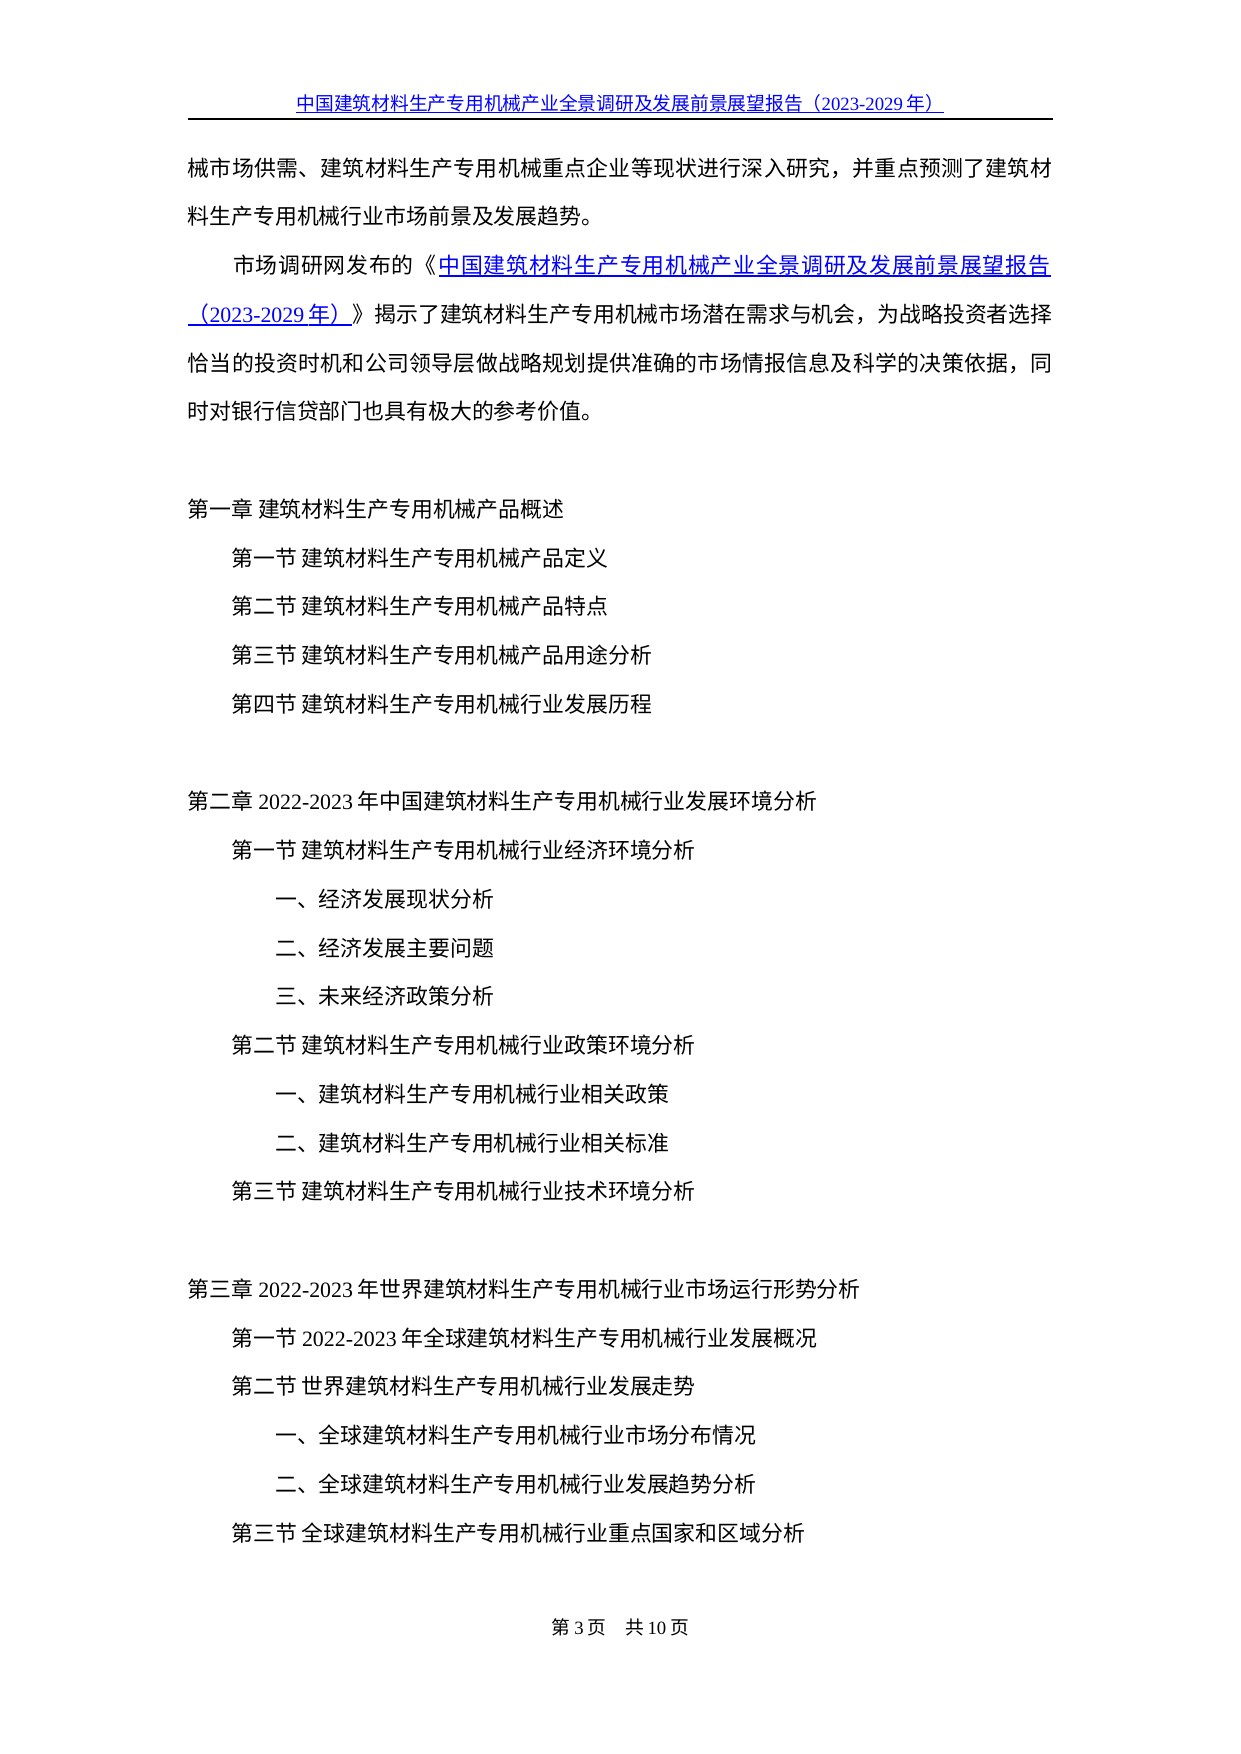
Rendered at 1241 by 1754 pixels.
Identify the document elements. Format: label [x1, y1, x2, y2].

text [187, 150, 1053, 1548]
